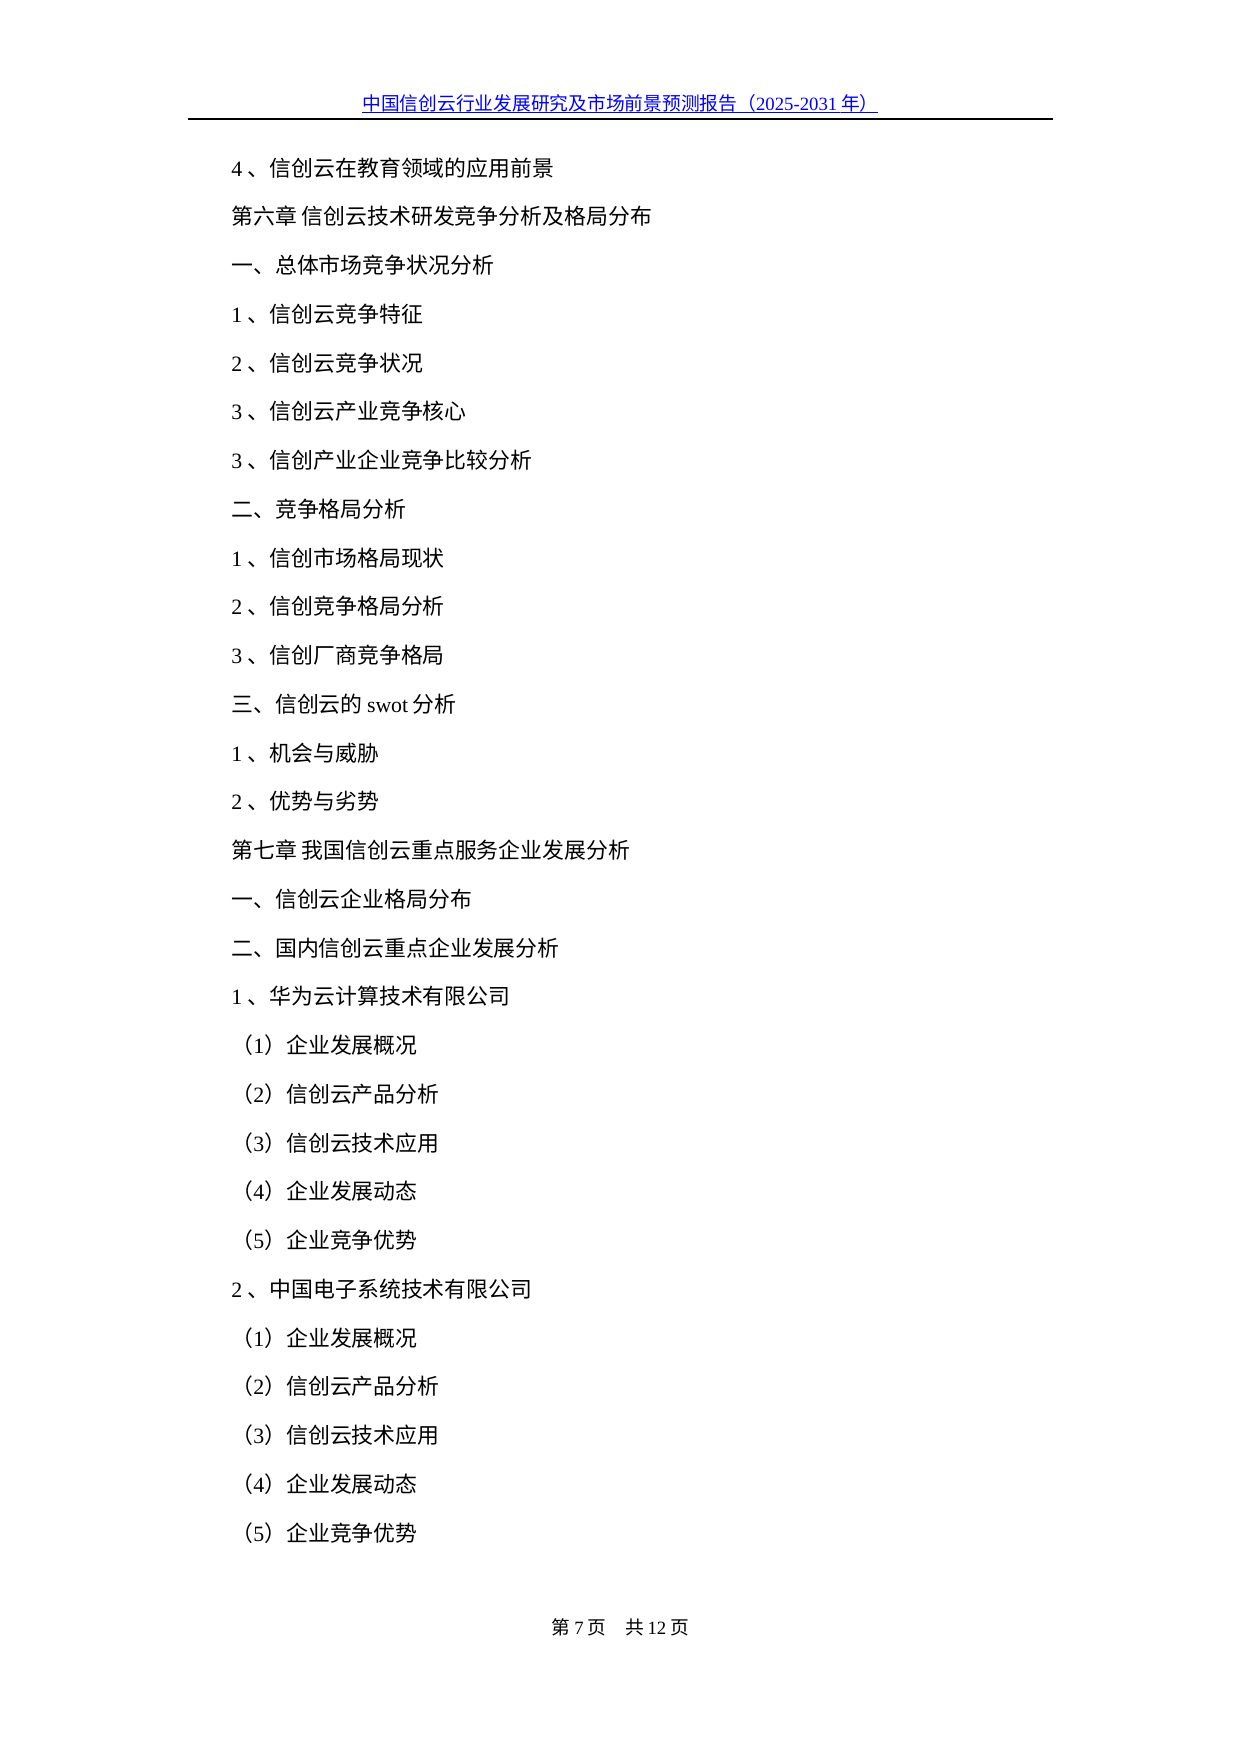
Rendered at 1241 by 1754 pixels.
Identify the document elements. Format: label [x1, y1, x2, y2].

text [187, 150, 1053, 1548]
